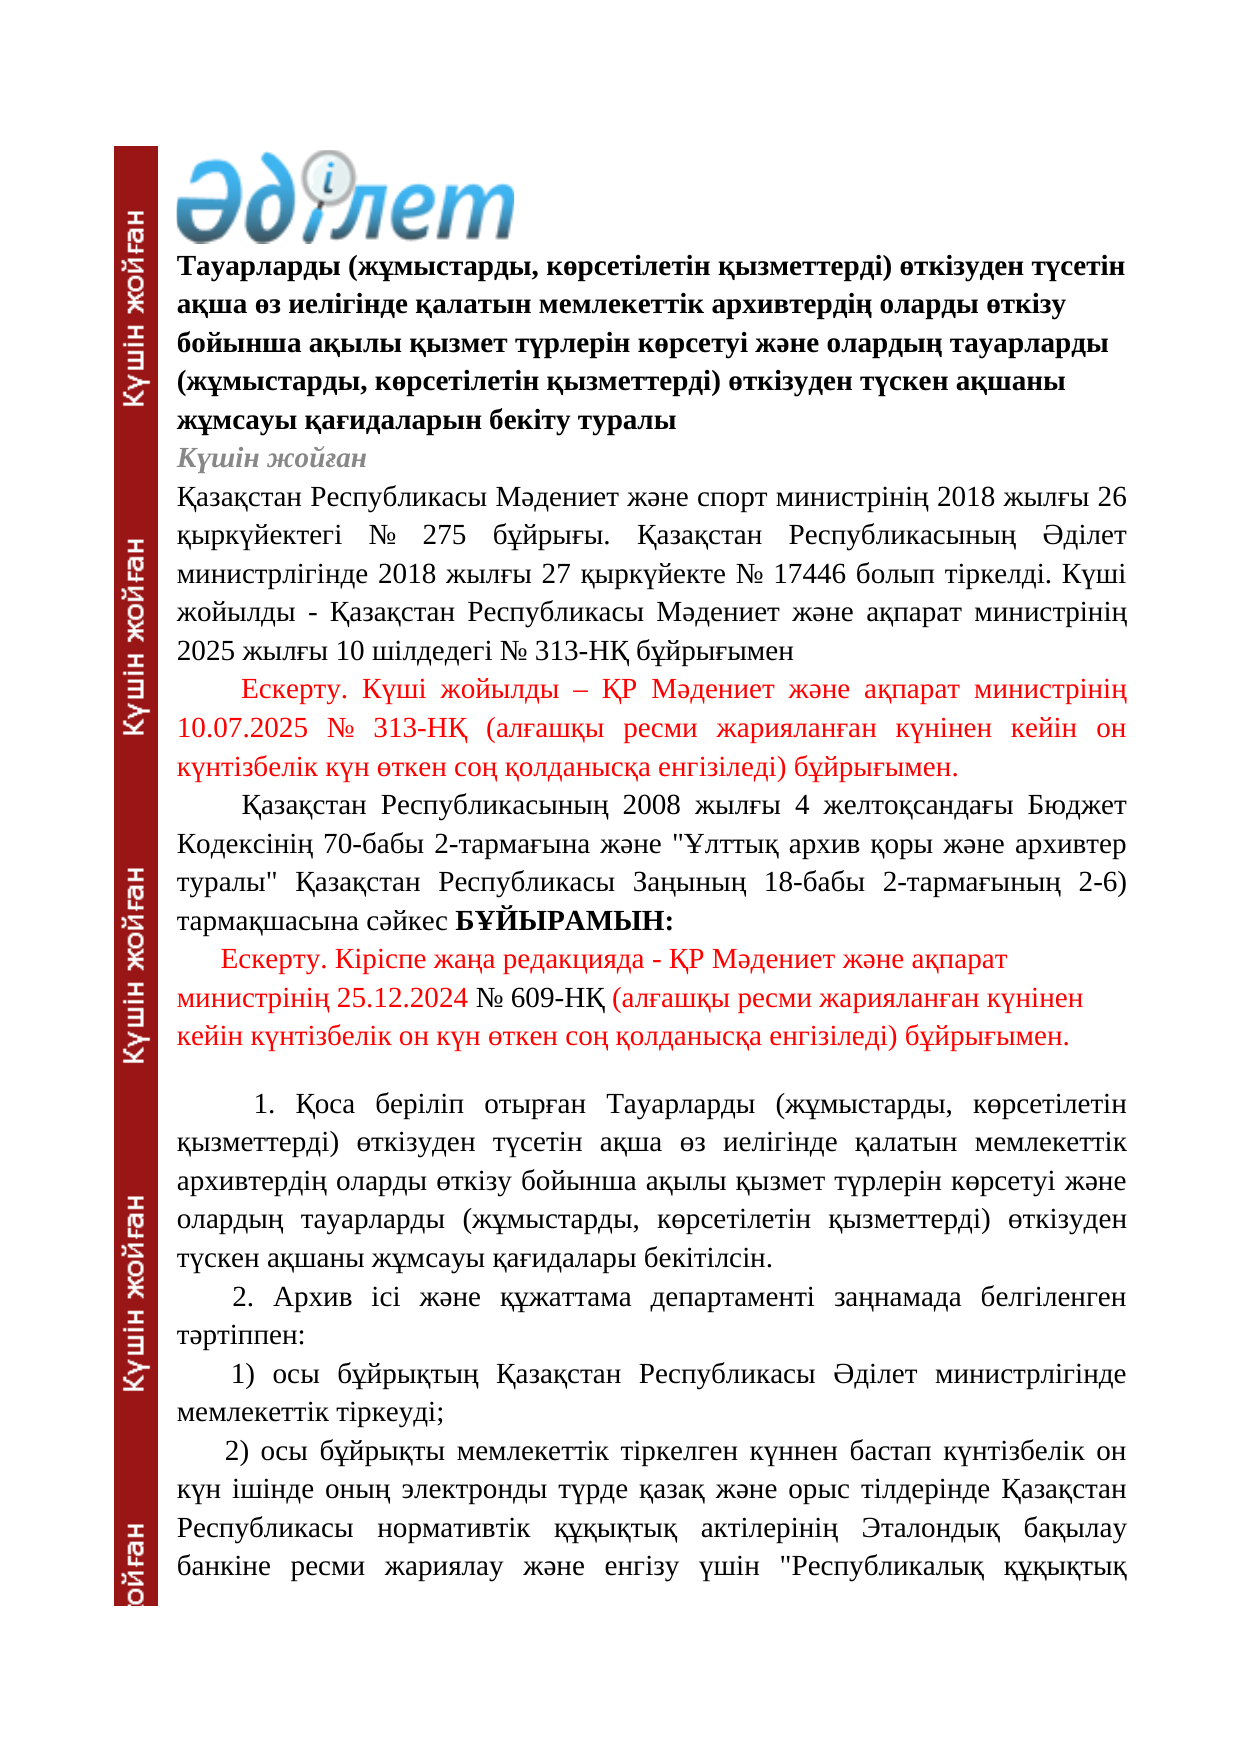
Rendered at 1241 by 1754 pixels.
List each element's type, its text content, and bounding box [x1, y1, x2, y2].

text Ескерту. Кіріспе жаңа редакцияда - ҚР Мәдениет және ақпарат министрінің 25.12.2024 № 609-НҚ (алғашқы ресми жарияланған күнінен кейін күнтізбелік он күн өткен соң қолданысқа енгізіледі) бұйрығымен. [112, 941, 1128, 1082]
picture [114, 146, 158, 248]
picture [176, 150, 515, 244]
text Қазақстан Республикасы Мәдениет және спорт министрінің 2018 жылғы 26 қыркүйектегі № 275 бұйрығы. Қазақстан Республикасының Әділет министрлігінде 2018 жылғы 27 қыркүйекте № 17446 болып тіркелді. Күші жойылды - Қазақстан Республикасы Мәдениет және ақпарат министрінің 2025 жылғы 10 шiлдедегi № 313-НҚ бұйрығымен [112, 479, 1128, 667]
picture [114, 1274, 158, 1279]
text Ескерту. Күші жойылды – ҚР Мәдениет және ақпарат министрінің 10.07.2025 № 313-НҚ (алғашқы ресми жарияланған күнінен кейін он күнтізбелік күн өткен соң қолданысқа енгізіледі) бұйрығымен. [112, 672, 1128, 782]
picture [114, 1082, 158, 1086]
picture [114, 474, 158, 479]
text 1) осы бұйрықтың Қазақстан Республикасы Әділет министрлігінде мемлекеттік тіркеуді; [112, 1356, 1128, 1428]
text Күшін жойған [112, 440, 1128, 474]
picture [114, 435, 158, 440]
picture [114, 782, 158, 787]
picture [114, 1582, 158, 1606]
picture [114, 1351, 158, 1356]
picture [114, 667, 158, 672]
text 2. Архив ісі және құжаттама департаменті заңнамада белгіленген тәртіппен: [112, 1279, 1128, 1351]
picture [114, 936, 158, 941]
text Тауарларды (жұмыстарды, көрсетілетін қызметтерді) өткізуден түсетін ақша өз иелігінде қалатын мемлекеттік архивтердің оларды өткізу бойынша ақылы қызмет түрлерін көрсетуі және олардың тауарларды (жұмыстарды, көрсетілетін қызметтерді) өткізуден түскен ақшаны жұмсауы қағидаларын бекіту туралы [112, 248, 1128, 435]
text Қазақстан Республикасының 2008 жылғы 4 желтоқсандағы Бюджет Кодексінің 70-бабы 2-тармағына және "Ұлттық архив қоры және архивтер туралы" Қазақстан Республикасы Заңының 18-бабы 2-тармағының 2-6) тармақшасына сәйкес БҰЙЫРАМЫН: [112, 787, 1128, 936]
text 1. Қоса беріліп отырған Тауарларды (жұмыстарды, көрсетілетін қызметтерді) өткізуден түсетін ақша өз иелігінде қалатын мемлекеттік архивтердің оларды өткізу бойынша ақылы қызмет түрлерін көрсетуі және олардың тауарларды (жұмыстарды, көрсетілетін қызметтерді) өткізуден түскен ақшаны жұмсауы қағидалары бекітілсін. [112, 1086, 1128, 1274]
picture [114, 1428, 158, 1433]
